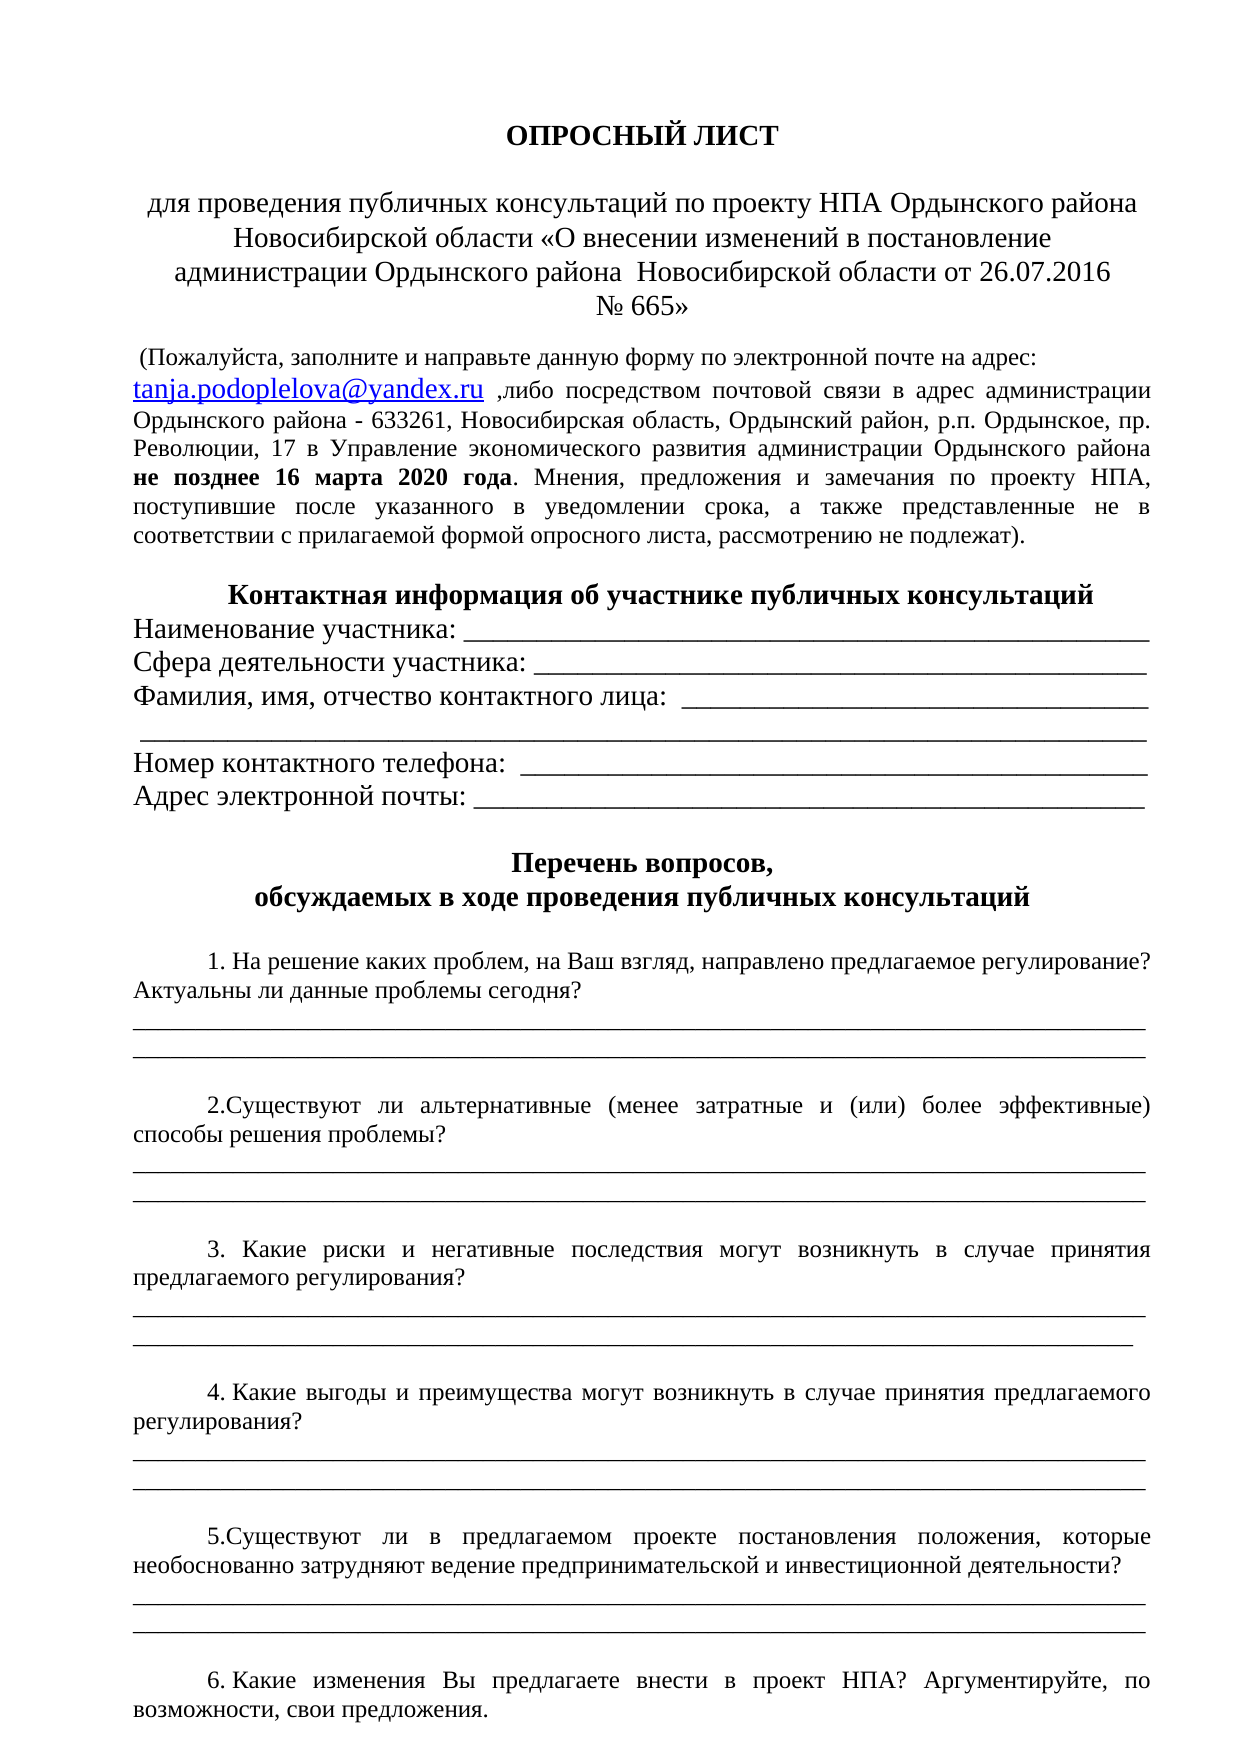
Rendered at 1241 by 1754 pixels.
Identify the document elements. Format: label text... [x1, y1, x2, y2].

text 1. На решение каких проблем, на Ваш взгляд, направлено предлагаемое регулирование? Актуальны ли данные проблемы сегодня? [133, 946, 1152, 1004]
text _________________________________________________________________________________ [133, 1579, 1152, 1607]
text 2.Существуют ли альтернативные (менее затратные и (или) более эффективные) способы решения проблемы? [133, 1090, 1152, 1147]
text 4. Какие выгоды и преимущества могут возникнуть в случае принятия предлагаемого регулирования? [133, 1377, 1152, 1435]
text 6. Какие изменения Вы предлагаете внести в проект НПА? Аргументируйте, по возможности, свои предложения. [133, 1665, 1152, 1722]
text ОПРОСНЫЙ ЛИСТ [133, 118, 1152, 152]
text обсуждаемых в ходе проведения публичных консультаций [133, 879, 1152, 913]
text Фамилия, имя, отчество контактного лица: ________________________________ [133, 678, 1152, 711]
text 5.Существуют ли в предлагаемом проекте постановления положения, которые необоснованно затрудняют ведение предпринимательской и инвестиционной деятельности? [133, 1521, 1152, 1579]
text (Пожалуйста, заполните и направьте данную форму по электронной почте на адрес: [133, 342, 1152, 371]
text 3. Какие риски и негативные последствия могут возникнуть в случае принятия предлагаемого регулирования? [133, 1234, 1152, 1291]
text Наименование участника: _______________________________________________ [133, 611, 1152, 644]
text tanja.podoplelova@yandex.ru ,либо посредством почтовой связи в адрес администрации Ордынского района - 633261, Новосибирская область, Ордынский район, р.п. Ордынское, пр. Революции, 17 в Управление экономического развития администрации Ордынского района не позднее 16 марта 2020 года. Мнения, предложения и замечания по проекту НПА, поступившие после указанного в уведомлении срока, а также представленные не в соответствии с прилагаемой формой опросного листа, рассмотрению не подлежат). [133, 371, 1152, 548]
text Номер контактного телефона: ___________________________________________ [133, 745, 1152, 778]
text _________________________________________________________________________________ [133, 1607, 1152, 1636]
text Сфера деятельности участника: __________________________________________ [133, 644, 1152, 678]
text Адрес электронной почты: ______________________________________________ [133, 778, 1152, 812]
text Перечень вопросов, [133, 846, 1152, 879]
text _____________________________________________________________________ [133, 711, 1152, 745]
text _________________________________________________________________________________________________________________________________________________________________ [133, 1291, 1152, 1349]
text Контактная информация об участнике публичных консультаций [133, 577, 1152, 611]
text для проведения публичных консультаций по проекту НПА Ордынского района Новосибирской области «О внесении изменений в постановление администрации Ордынского района Новосибирской области от 26.07.2016 № 665» [133, 185, 1152, 322]
